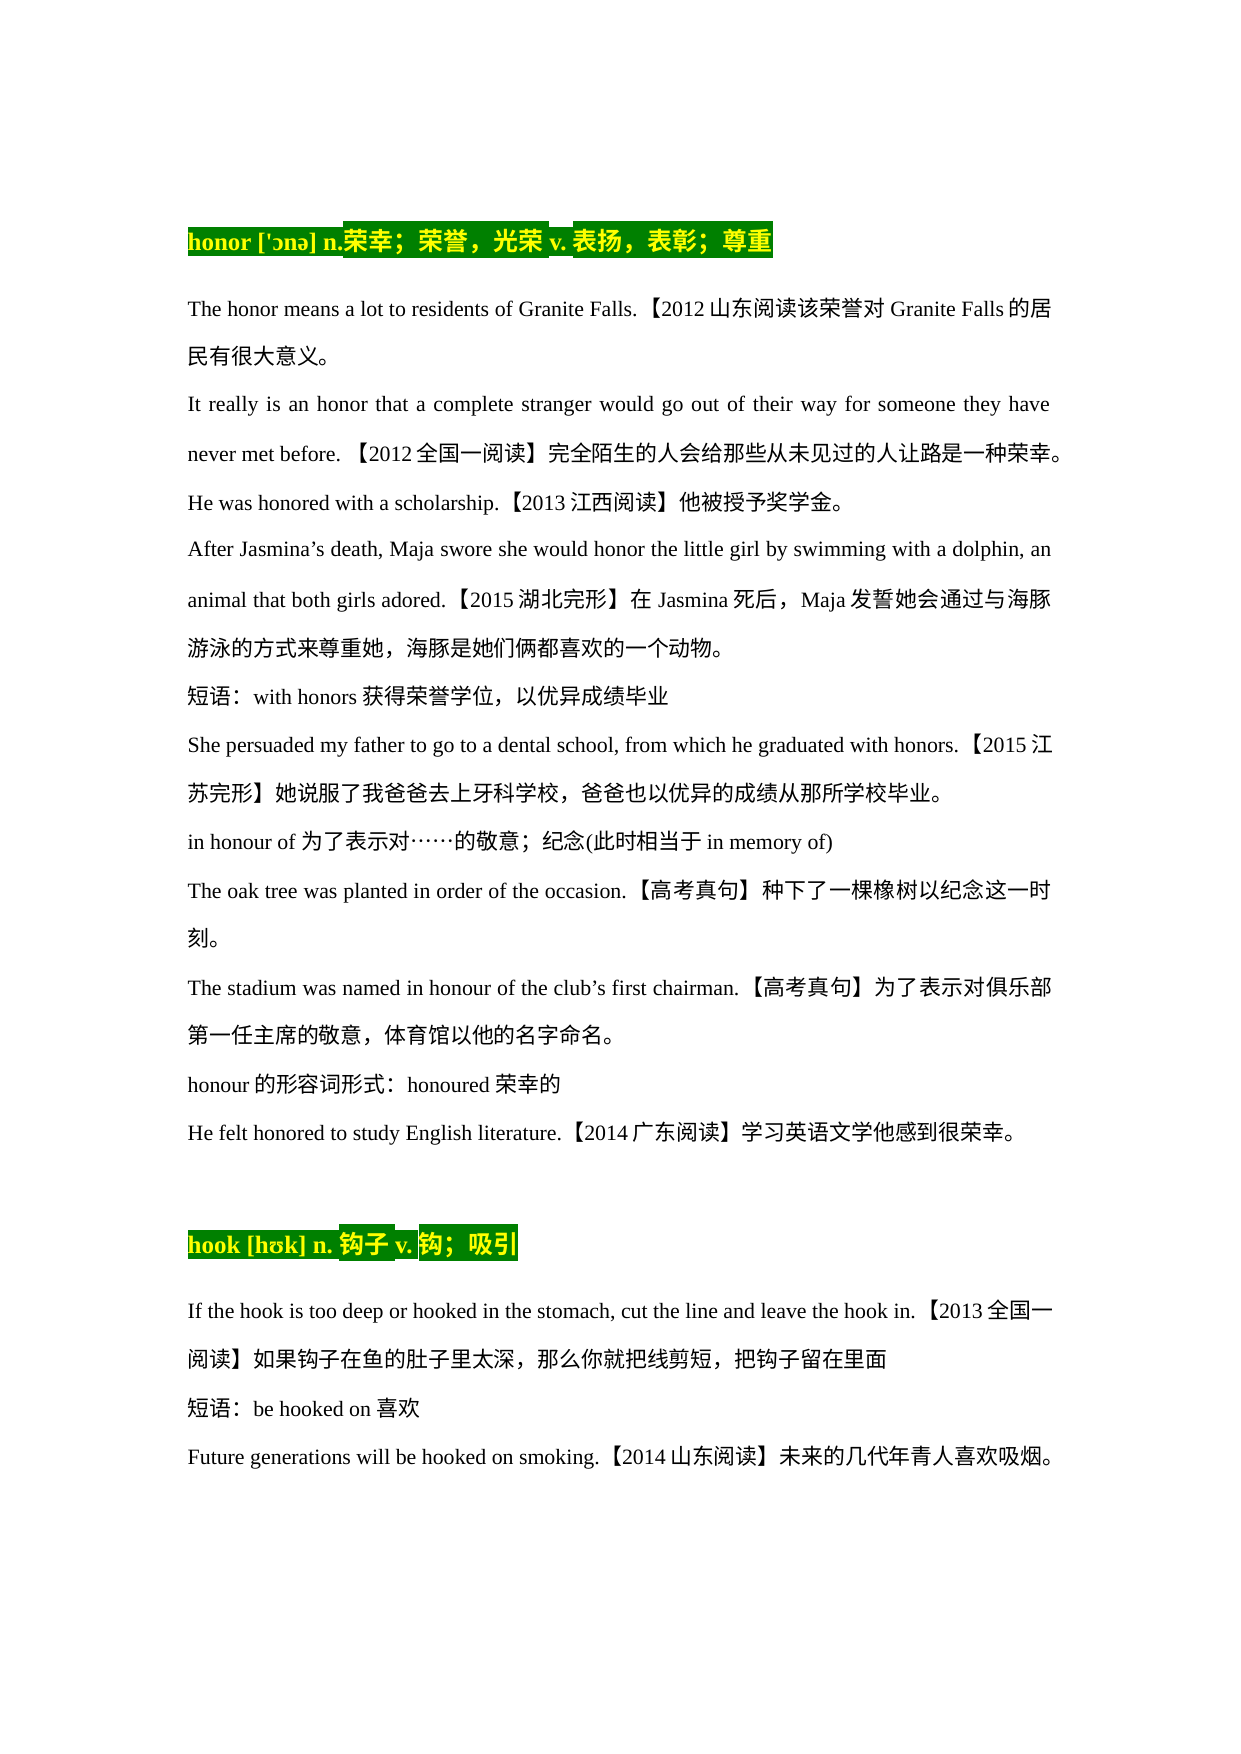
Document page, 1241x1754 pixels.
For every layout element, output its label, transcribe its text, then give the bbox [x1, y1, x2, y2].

text hook [hʊk] n. 钩子 v. 钩；吸引 [187, 1210, 1053, 1275]
text The stadium was named in honour of the club’s first chairman.【高考真句】为了表示对俱乐部第一任主席的敬意，体育馆以他的名字命名。 [187, 969, 1053, 1051]
text After Jasmina’s death, Maja swore she would honor the little girl by swimming with a dolphin, an animal that both girls adored.【2015湖北完形】在Jasmina死后，Maja发誓她会通过与海豚游泳的方式来尊重她，海豚是她们俩都喜欢的一个动物。 [187, 533, 1053, 663]
text The honor means a lot to residents of Granite Falls.【2012山东阅读该荣誉对Granite Falls的居民有很大意义。 [187, 290, 1053, 371]
text 短语：with honors 获得荣誉学位，以优异成绩毕业 [187, 678, 1053, 711]
text If the hook is too deep or hooked in the stomach, cut the line and leave the hook in.【2013全国一阅读】如果钩子在鱼的肚子里太深，那么你就把线剪短，把钩子留在里面 [187, 1293, 1053, 1374]
text 短语：be hooked on 喜欢 [187, 1390, 1053, 1423]
text It really is an honor that a complete stranger would go out of their way for someone they have never met before. 【2012全国一阅读】完全陌生的人会给那些从未见过的人让路是一种荣幸。 [187, 387, 1053, 468]
text honour的形容词形式：honoured 荣幸的 [187, 1066, 1053, 1099]
text honor ['ɔnə] n.荣幸；荣誉，光荣 v. 表扬，表彰；尊重 [187, 207, 1053, 272]
text She persuaded my father to go to a dental school, from which he graduated with honors.【2015江苏完形】她说服了我爸爸去上牙科学校，爸爸也以优异的成绩从那所学校毕业。 [187, 727, 1053, 808]
text in honour of 为了表示对……的敬意；纪念(此时相当于in memory of) [187, 824, 1053, 856]
text He felt honored to study English literature.【2014广东阅读】学习英语文学他感到很荣幸。 [187, 1115, 1053, 1147]
text He was honored with a scholarship.【2013江西阅读】他被授予奖学金。 [187, 484, 1053, 517]
text Future generations will be hooked on smoking.【2014山东阅读】未来的几代年青人喜欢吸烟。 [187, 1438, 1053, 1471]
text The oak tree was planted in order of the occasion.【高考真句】种下了一棵橡树以纪念这一时刻。 [187, 872, 1053, 953]
